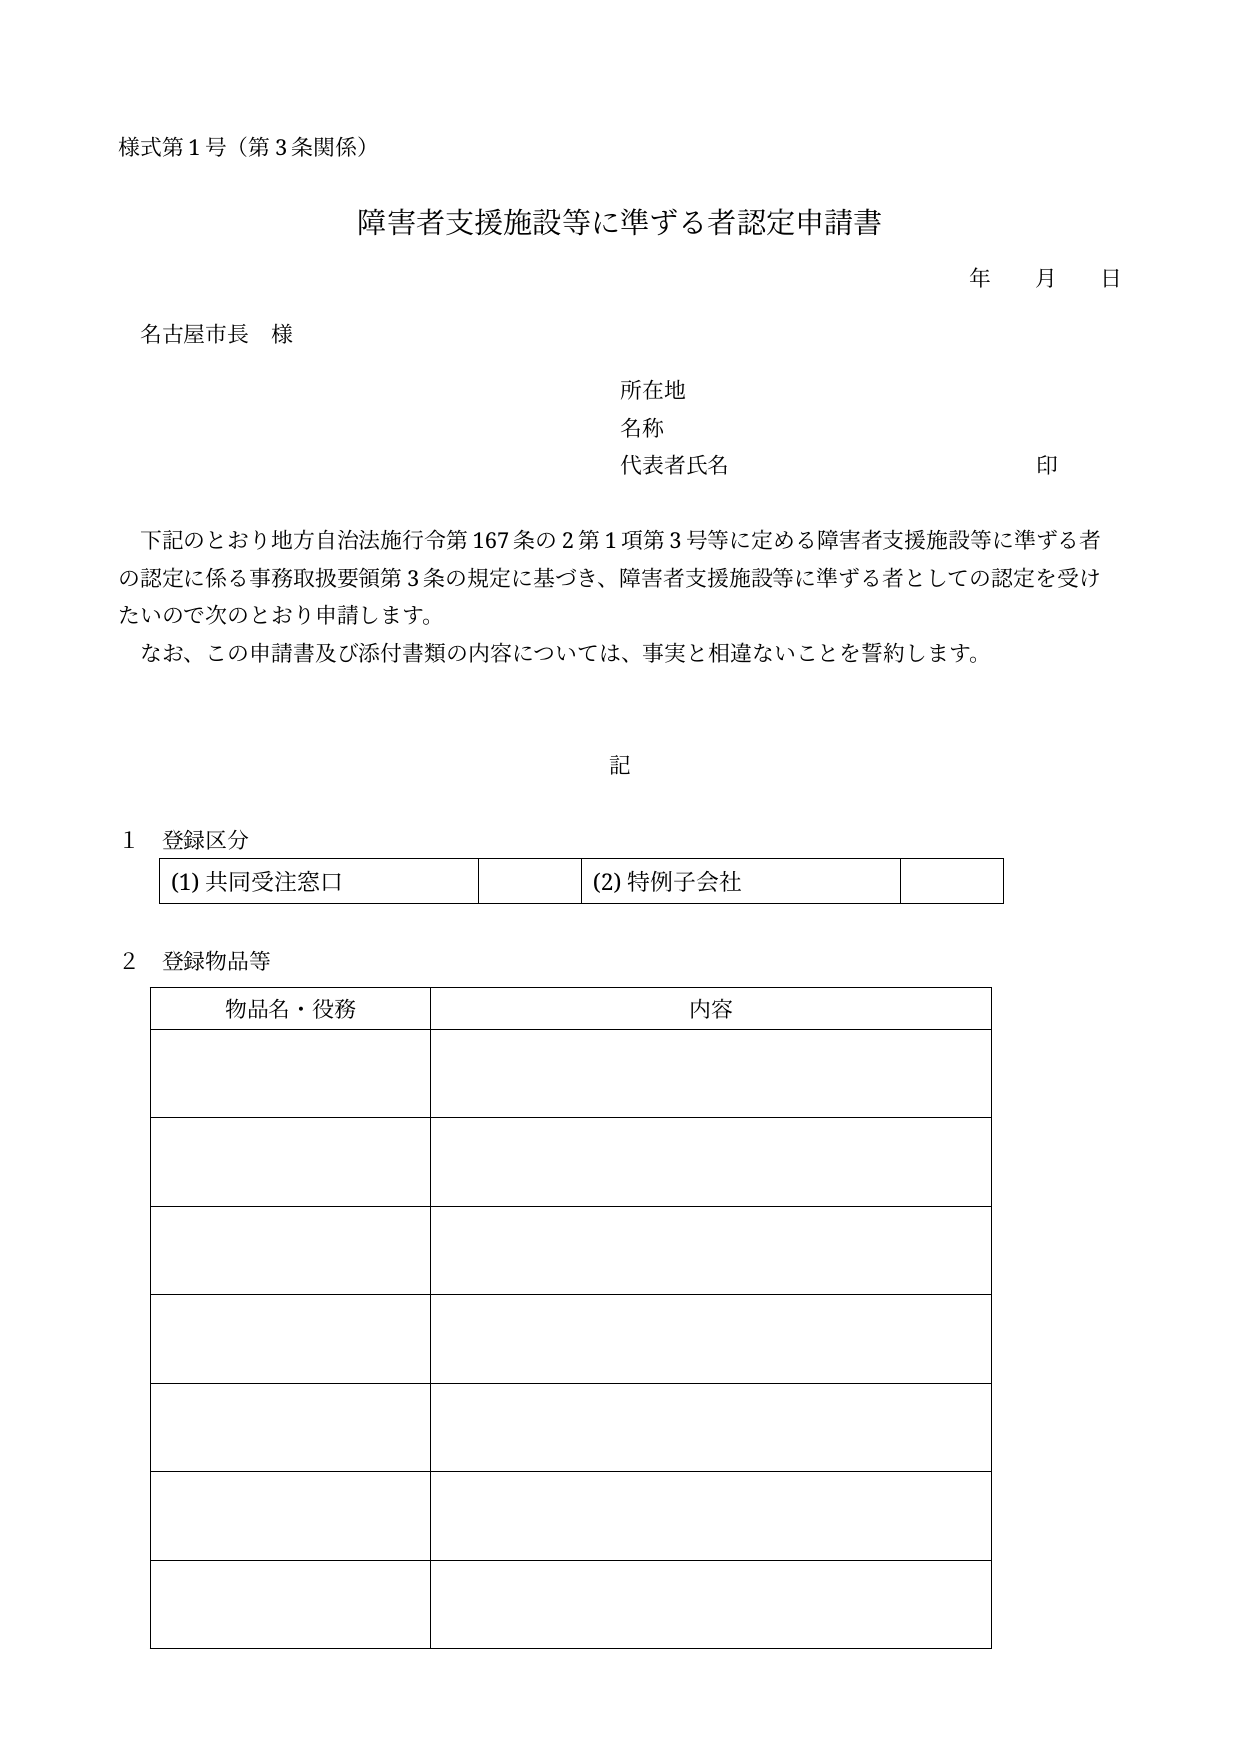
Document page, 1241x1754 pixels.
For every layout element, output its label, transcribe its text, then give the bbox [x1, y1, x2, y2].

table_cell [151, 1472, 430, 1560]
table_header (1) 共同受注窓口 [160, 859, 478, 902]
table_header (2) 特例子会社 [582, 859, 900, 902]
text １ 登録区分 [118, 821, 1122, 858]
table_cell [151, 1295, 430, 1383]
text 様式第1号（第3条関係） [118, 127, 1122, 164]
table_cell [151, 1384, 430, 1471]
table_cell [151, 1030, 430, 1117]
table_cell [151, 1118, 430, 1206]
table_cell [431, 1207, 991, 1294]
table_cell [151, 1561, 430, 1648]
text なお、この申請書及び添付書類の内容については、事実と相違ないことを誓約します。 [118, 633, 1122, 671]
table_cell [431, 1384, 991, 1471]
text 名古屋市長 様 [118, 314, 1122, 352]
text 下記のとおり地方自治法施行令第167条の2第1項第3号等に定める障害者支援施設等に準ずる者の認定に係る事務取扱要領第3条の規定に基づき、障害者支援施設等に準ずる者としての認定を受けたいので次のとおり申請します。 [118, 521, 1122, 633]
text 名称 [118, 408, 1122, 446]
text 年 月 日 [118, 258, 1122, 296]
table_cell [431, 1561, 991, 1648]
table_header 物品名・役務 [151, 988, 430, 1028]
table_header 内容 [431, 988, 991, 1028]
table_cell [151, 1207, 430, 1294]
table_cell [431, 1472, 991, 1560]
text 所在地 [118, 371, 1122, 408]
table_cell [431, 1295, 991, 1383]
text 障害者支援施設等に準ずる者認定申請書 [118, 183, 1122, 258]
table_cell [431, 1030, 991, 1117]
table_cell [431, 1118, 991, 1206]
text 代表者氏名 印 [118, 446, 1122, 483]
table_header [901, 859, 1003, 902]
text 記 [118, 746, 1122, 783]
table_header [479, 859, 581, 902]
text ２ 登録物品等 [118, 941, 1122, 978]
